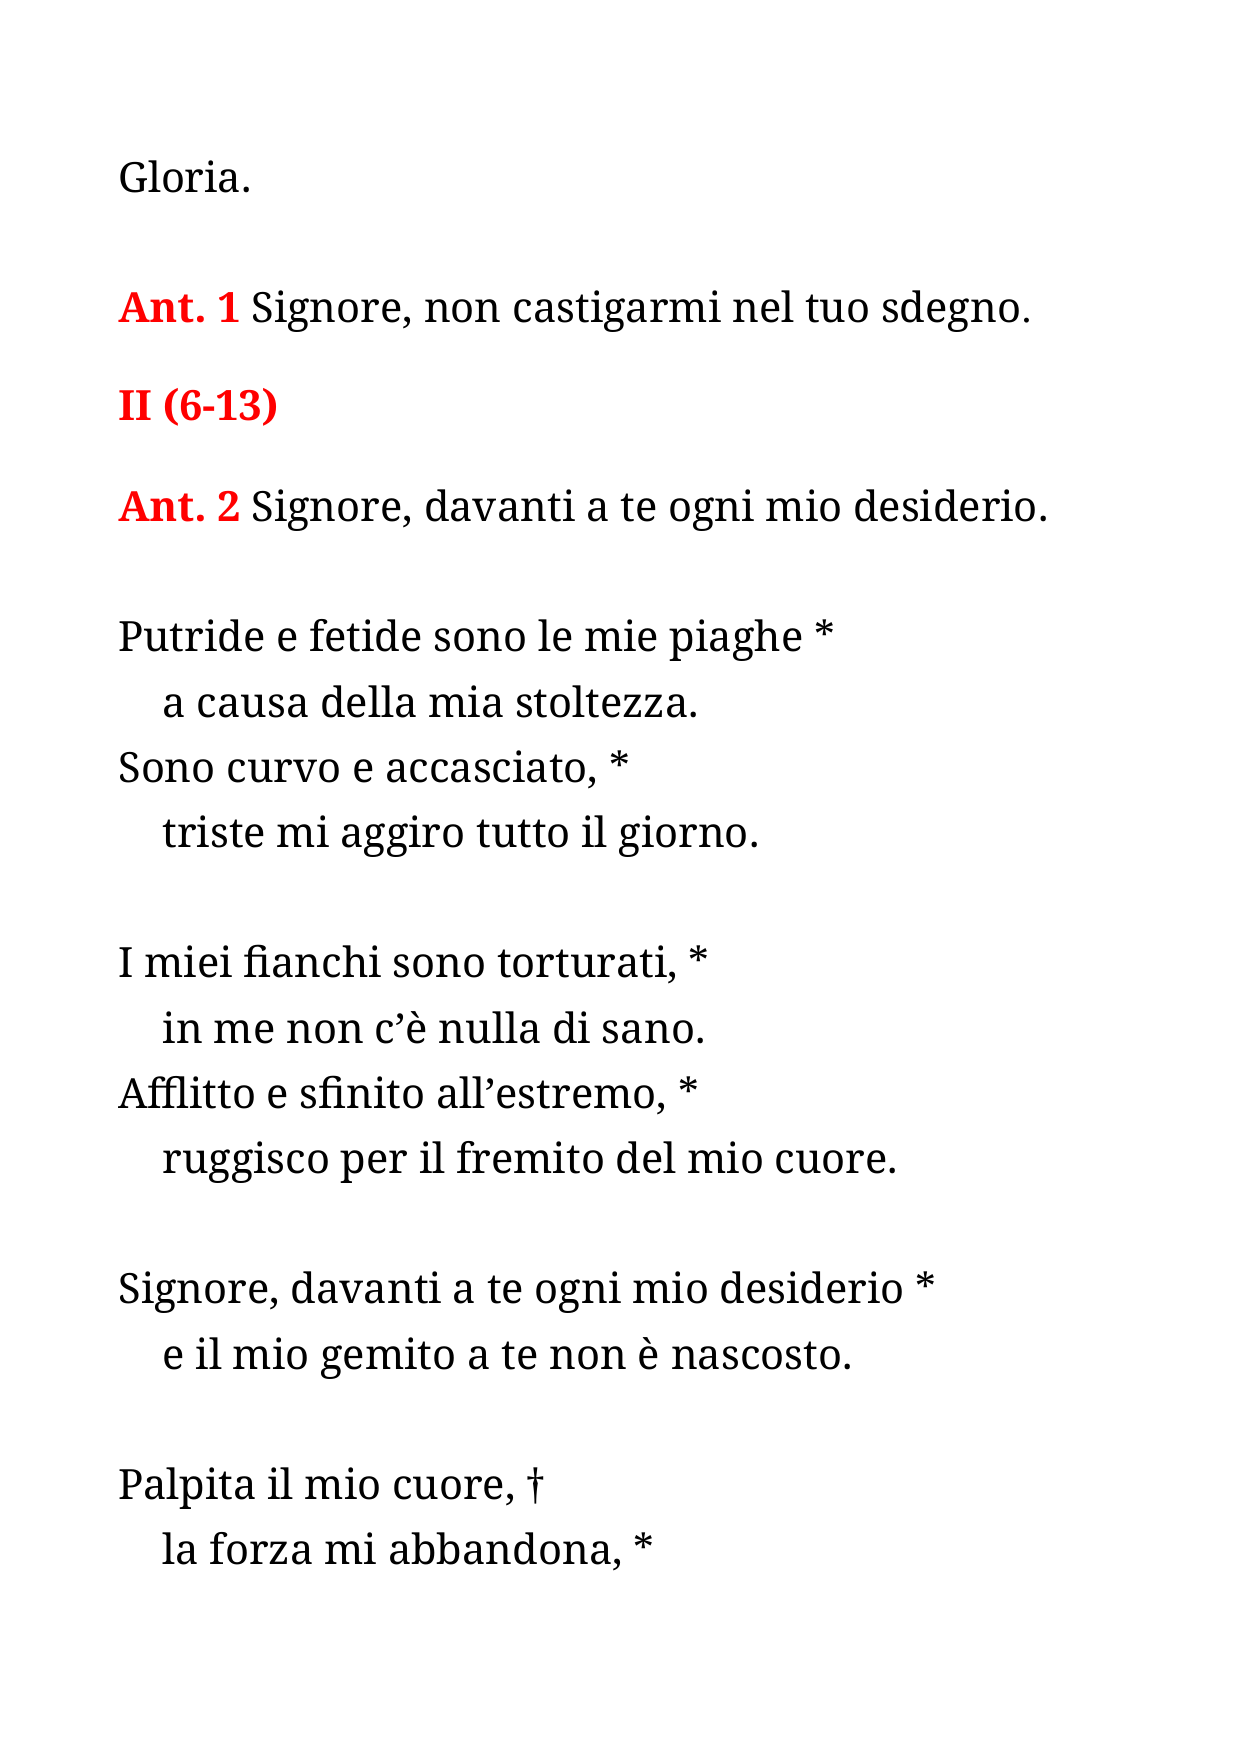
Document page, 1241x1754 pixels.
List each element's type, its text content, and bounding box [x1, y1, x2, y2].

text Ant. 1 Signore, non castigarmi nel tuo sdegno. [118, 278, 1122, 335]
text Sono curvo e accasciato, * [118, 738, 1122, 794]
text Gloria. [118, 148, 1122, 204]
text Ant. 2 Signore, davanti a te ogni mio desiderio. [118, 477, 1122, 533]
text Afflitto e sfinito all’estremo, * [118, 1064, 1122, 1120]
text Putride e fetide sono le mie piaghe * [118, 607, 1122, 664]
text a causa della mia stoltezza. [118, 672, 1122, 729]
text la forza mi abbandona, * [118, 1520, 1122, 1577]
text I miei fianchi sono torturati, * [118, 933, 1122, 990]
text triste mi aggiro tutto il giorno. [118, 803, 1122, 859]
text e il mio gemito a te non è nascosto. [118, 1324, 1122, 1381]
text Palpita il mio cuore, † [118, 1455, 1122, 1512]
text ruggisco per il fremito del mio cuore. [118, 1129, 1122, 1186]
text Signore, davanti a te ogni mio desiderio * [118, 1259, 1122, 1316]
text II (6-13) [118, 376, 1122, 432]
text in me non c’è nulla di sano. [118, 998, 1122, 1055]
